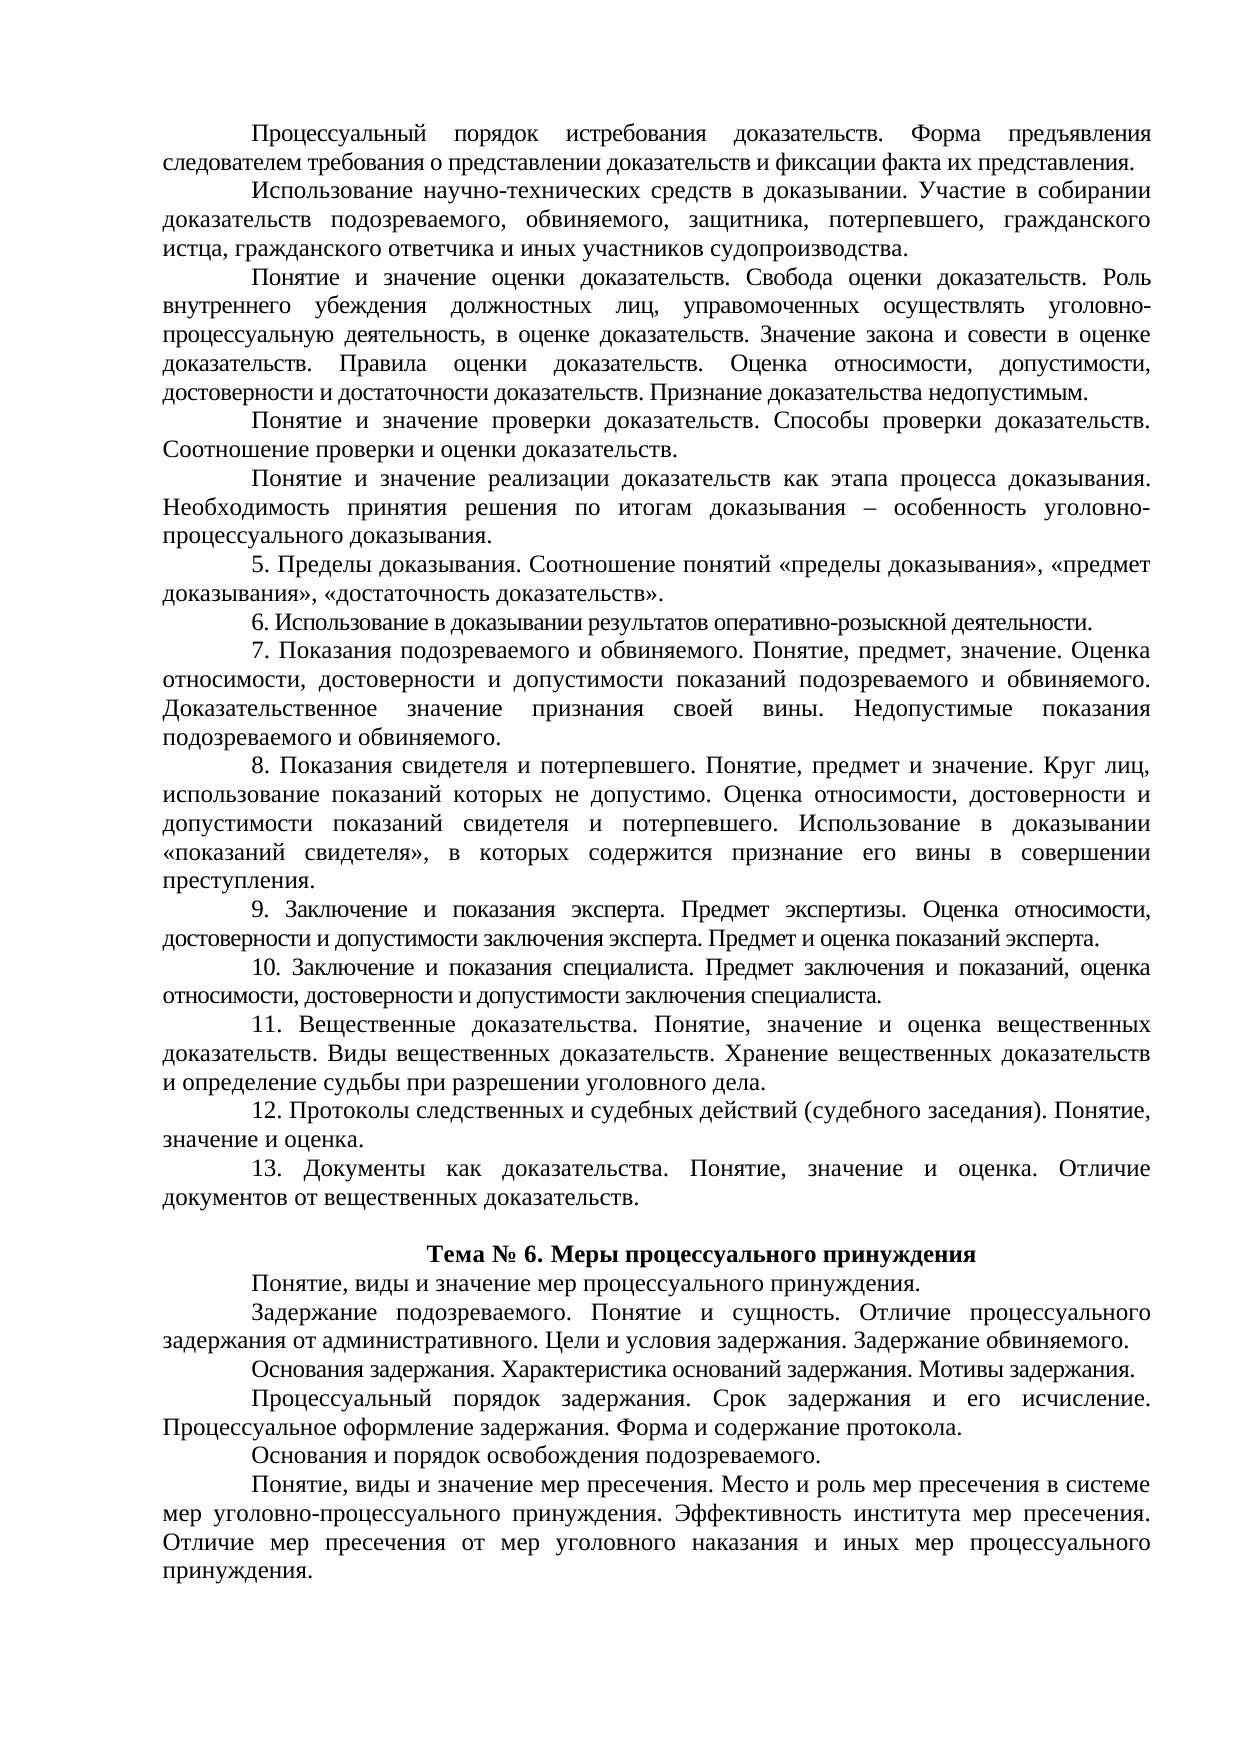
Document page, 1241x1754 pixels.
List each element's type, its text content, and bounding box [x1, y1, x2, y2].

text Использование научно-технических средств в доказывании. Участие в собирании доказательств подозреваемого, обвиняемого, защитника, потерпевшего, гражданского истца, гражданского ответчика и иных участников судопроизводства. [162, 176, 1152, 262]
text Задержание подозреваемого. Понятие и сущность. Отличие процессуального задержания от административного. Цели и условия задержания. Задержание обвиняемого. [162, 1297, 1152, 1354]
text 7. Показания подозреваемого и обвиняемого. Понятие, предмет, значение. Оценка относимости, достоверности и допустимости показаний подозреваемого и обвиняемого. Доказательственное значение признания своей вины. Недопустимые показания подозреваемого и обвиняемого. [162, 636, 1152, 751]
text 6. Использование в доказывании результатов оперативно-розыскной деятельности. [162, 607, 1152, 636]
text Понятие и значение оценки доказательств. Свобода оценки доказательств. Роль внутреннего убеждения должностных лиц, управомоченных осуществлять уголовно-процессуальную деятельность, в оценке доказательств. Значение закона и совести в оценке доказательств. Правила оценки доказательств. Оценка относимости, допустимости, достоверности и достаточности доказательств. Признание доказательства недопустимым. [162, 262, 1152, 406]
text Тема № 6. Меры процессуального принуждения [162, 1239, 1152, 1268]
text Понятие, виды и значение мер процессуального принуждения. [162, 1268, 1152, 1297]
text Процессуальный порядок истребования доказательств. Форма предъявления следователем требования о представлении доказательств и фиксации факта их представления. [162, 118, 1152, 176]
text Понятие и значение проверки доказательств. Способы проверки доказательств. Соотношение проверки и оценки доказательств. [162, 406, 1152, 463]
text Процессуальный порядок задержания. Срок задержания и его исчисление. Процессуальное оформление задержания. Форма и содержание протокола. [162, 1383, 1152, 1441]
text 13. Документы как доказательства. Понятие, значение и оценка. Отличие документов от вещественных доказательств. [162, 1153, 1152, 1211]
text Основания задержания. Характеристика оснований задержания. Мотивы задержания. [162, 1354, 1152, 1383]
text Основания и порядок освобождения подозреваемого. [162, 1441, 1152, 1469]
text Понятие и значение реализации доказательств как этапа процесса доказывания. Необходимость принятия решения по итогам доказывания – особенность уголовно-процессуального доказывания. [162, 463, 1152, 549]
text 5. Пределы доказывания. Соотношение понятий «пределы доказывания», «предмет доказывания», «достаточность доказательств». [162, 549, 1152, 607]
text 9. Заключение и показания эксперта. Предмет экспертизы. Оценка относимости, достоверности и допустимости заключения эксперта. Предмет и оценка показаний эксперта. [162, 894, 1152, 952]
text Понятие, виды и значение мер пресечения. Место и роль мер пресечения в системе мер уголовно-процессуального принуждения. Эффективность института мер пресечения. Отличие мер пресечения от мер уголовного наказания и иных мер процессуального принуждения. [162, 1469, 1152, 1584]
text 10. Заключение и показания специалиста. Предмет заключения и показаний, оценка относимости, достоверности и допустимости заключения специалиста. [162, 952, 1152, 1009]
text 12. Протоколы следственных и судебных действий (судебного заседания). Понятие, значение и оценка. [162, 1096, 1152, 1153]
text 8. Показания свидетеля и потерпевшего. Понятие, предмет и значение. Круг лиц, использование показаний которых не допустимо. Оценка относимости, достоверности и допустимости показаний свидетеля и потерпевшего. Использование в доказывании «показаний свидетеля», в которых содержится признание его вины в совершении преступления. [162, 751, 1152, 894]
text 11. Вещественные доказательства. Понятие, значение и оценка вещественных доказательств. Виды вещественных доказательств. Хранение вещественных доказательств и определение судьбы при разрешении уголовного дела. [162, 1009, 1152, 1096]
